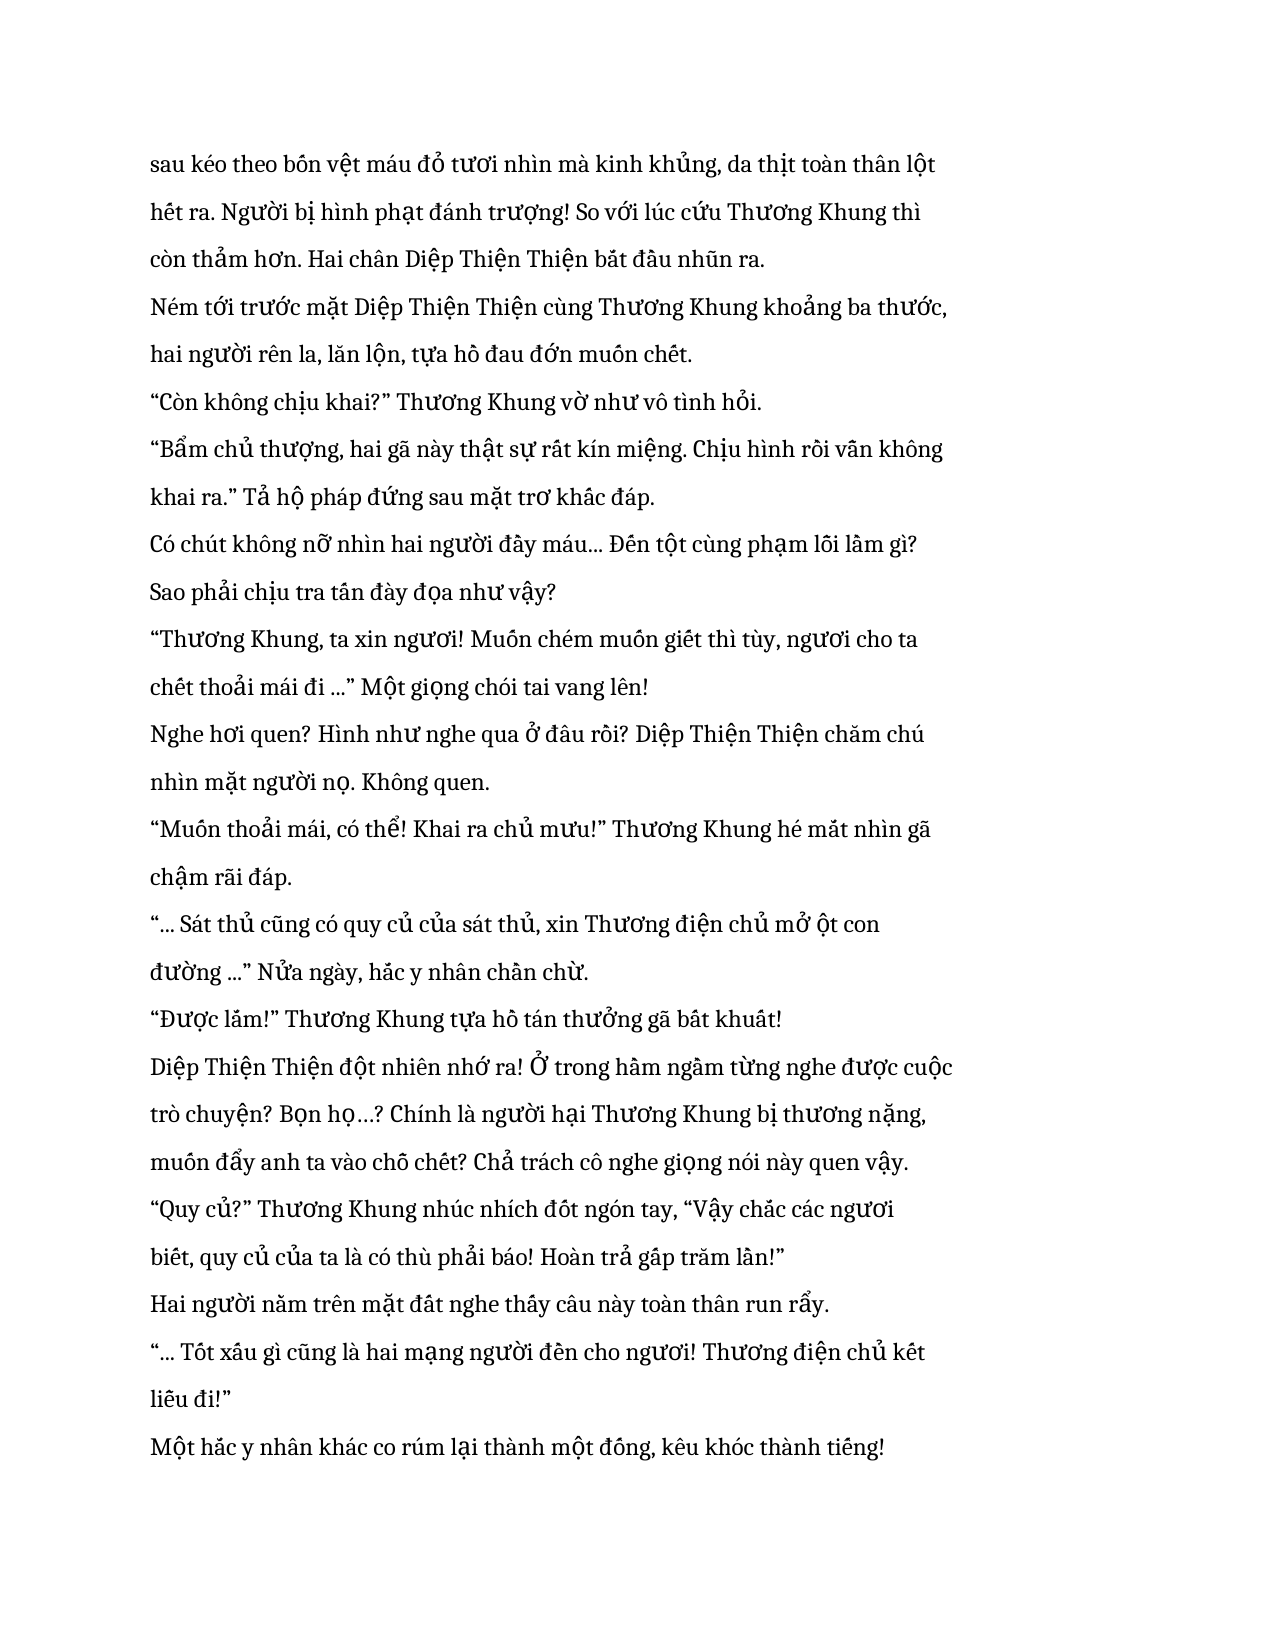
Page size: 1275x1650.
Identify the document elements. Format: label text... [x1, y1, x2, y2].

text muốn đẩy anh ta vào chỗ chết? Chả trách cô nghe giọng nói này quen vậy. [150, 1147, 1125, 1176]
text Diệp Thiện Thiện đột nhiên nhớ ra! Ở trong hầm ngầm từng nghe được cuộc [150, 1052, 1125, 1081]
text “Muốn thoải mái, có thể! Khai ra chủ mưu!” Thương Khung hé mắt nhìn gã [150, 815, 1125, 844]
text “Thương Khung, ta xin ngươi! Muốn chém muốn giết thì tùy, ngươi cho ta [150, 625, 1125, 654]
text “Quy củ?” Thương Khung nhúc nhích đốt ngón tay, “Vậy chắc các ngươi [150, 1195, 1125, 1224]
text chết thoải mái đi ...” Một giọng chói tai vang lên! [150, 672, 1125, 701]
text “Bẩm chủ thượng, hai gã này thật sự rất kín miệng. Chịu hình rồi vẫn không [150, 435, 1125, 464]
text “... Sát thủ cũng có quy củ của sát thủ, xin Thương điện chủ mở ột con [150, 910, 1125, 939]
text “Còn không chịu khai?” Thương Khung vờ như vô tình hỏi. [150, 387, 1125, 416]
text biết, quy củ của ta là có thù phải báo! Hoàn trả gấp trăm lần!” [150, 1242, 1125, 1271]
text khai ra.” Tả hộ pháp đứng sau mặt trơ khấc đáp. [150, 482, 1125, 511]
text sau kéo theo bốn vệt máu đỏ tươi nhìn mà kinh khủng, da thịt toàn thân lột [150, 150, 1125, 179]
text còn thảm hơn. Hai chân Diệp Thiện Thiện bắt đầu nhũn ra. [150, 245, 1125, 274]
text hai người rên la, lăn lộn, tựa hồ đau đớn muốn chết. [150, 340, 1125, 369]
text nhìn mặt người nọ. Không quen. [150, 767, 1125, 796]
text Hai người nằm trên mặt đất nghe thấy câu này toàn thân run rẩy. [150, 1290, 1125, 1319]
text hết ra. Người bị hình phạt đánh trượng! So với lúc cứu Thương Khung thì [150, 197, 1125, 226]
text Có chút không nỡ nhìn hai người đầy máu... Đến tột cùng phạm lỗi lầm gì? [150, 530, 1125, 559]
text chậm rãi đáp. [150, 862, 1125, 891]
text “Được lắm!” Thương Khung tựa hồ tán thưởng gã bất khuất! [150, 1005, 1125, 1034]
text đường ...” Nửa ngày, hắc y nhân chần chừ. [150, 957, 1125, 986]
text “... Tốt xấu gì cũng là hai mạng người đền cho ngươi! Thương điện chủ kết [150, 1337, 1125, 1366]
text Nghe hơi quen? Hình như nghe qua ở đâu rồi? Diệp Thiện Thiện chăm chú [150, 720, 1125, 749]
text Sao phải chịu tra tấn đày đọa như vậy? [150, 577, 1125, 606]
text Một hắc y nhân khác co rúm lại thành một đống, kêu khóc thành tiếng! [150, 1432, 1125, 1461]
text liễu đi!” [150, 1385, 1125, 1414]
text Ném tới trước mặt Diệp Thiện Thiện cùng Thương Khung khoảng ba thước, [150, 292, 1125, 321]
text trò chuyện? Bọn họ…? Chính là người hại Thương Khung bị thương nặng, [150, 1100, 1125, 1129]
